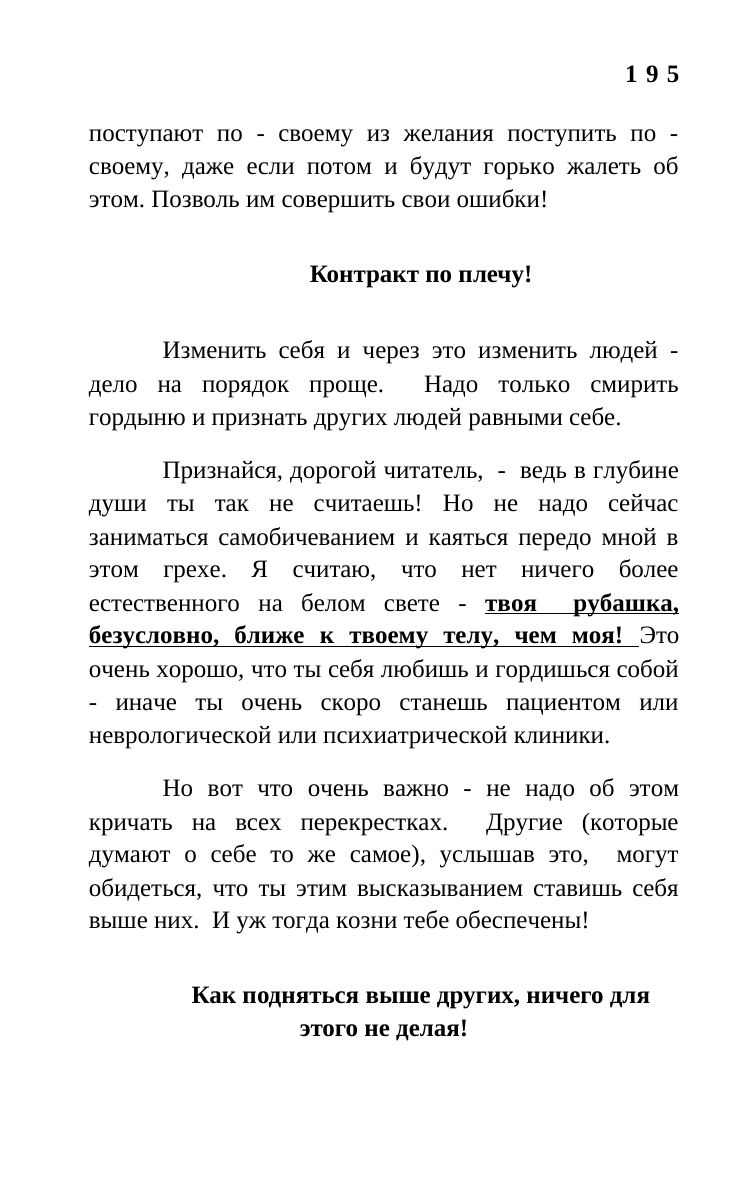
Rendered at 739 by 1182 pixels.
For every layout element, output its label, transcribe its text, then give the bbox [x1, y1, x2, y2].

text Контракт по плечу! [89, 259, 679, 288]
text Признайся, дорогой читатель, - ведь в глубине души ты так не считаешь! Но не надо сейчас заниматься самобичеванием и каяться передо мной в этом грехе. Я считаю, что нет ничего более естественного на белом свете - твоя рубашка, безусловно, ближе к твоему телу, чем моя! Это очень хорошо, что ты себя любишь и гордишься собой - иначе ты очень скоро станешь пациентом или неврологической или психиатрической клиники. [89, 456, 679, 748]
text Как подняться выше других, ничего для этого не делая! [89, 980, 679, 1042]
text Но вот что очень важно - не надо об этом кричать на всех перекрестках. Другие (которые думают о себе то же самое), услышав это, могут обидеться, что ты этим высказыванием ставишь себя выше них. И уж тогда козни тебе обеспечены! [89, 773, 679, 934]
text Изменить себя и через это изменить людей - дело на порядок проще. Надо только смирить гордыню и признать других людей равными себе. [89, 336, 679, 430]
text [89, 118, 679, 213]
